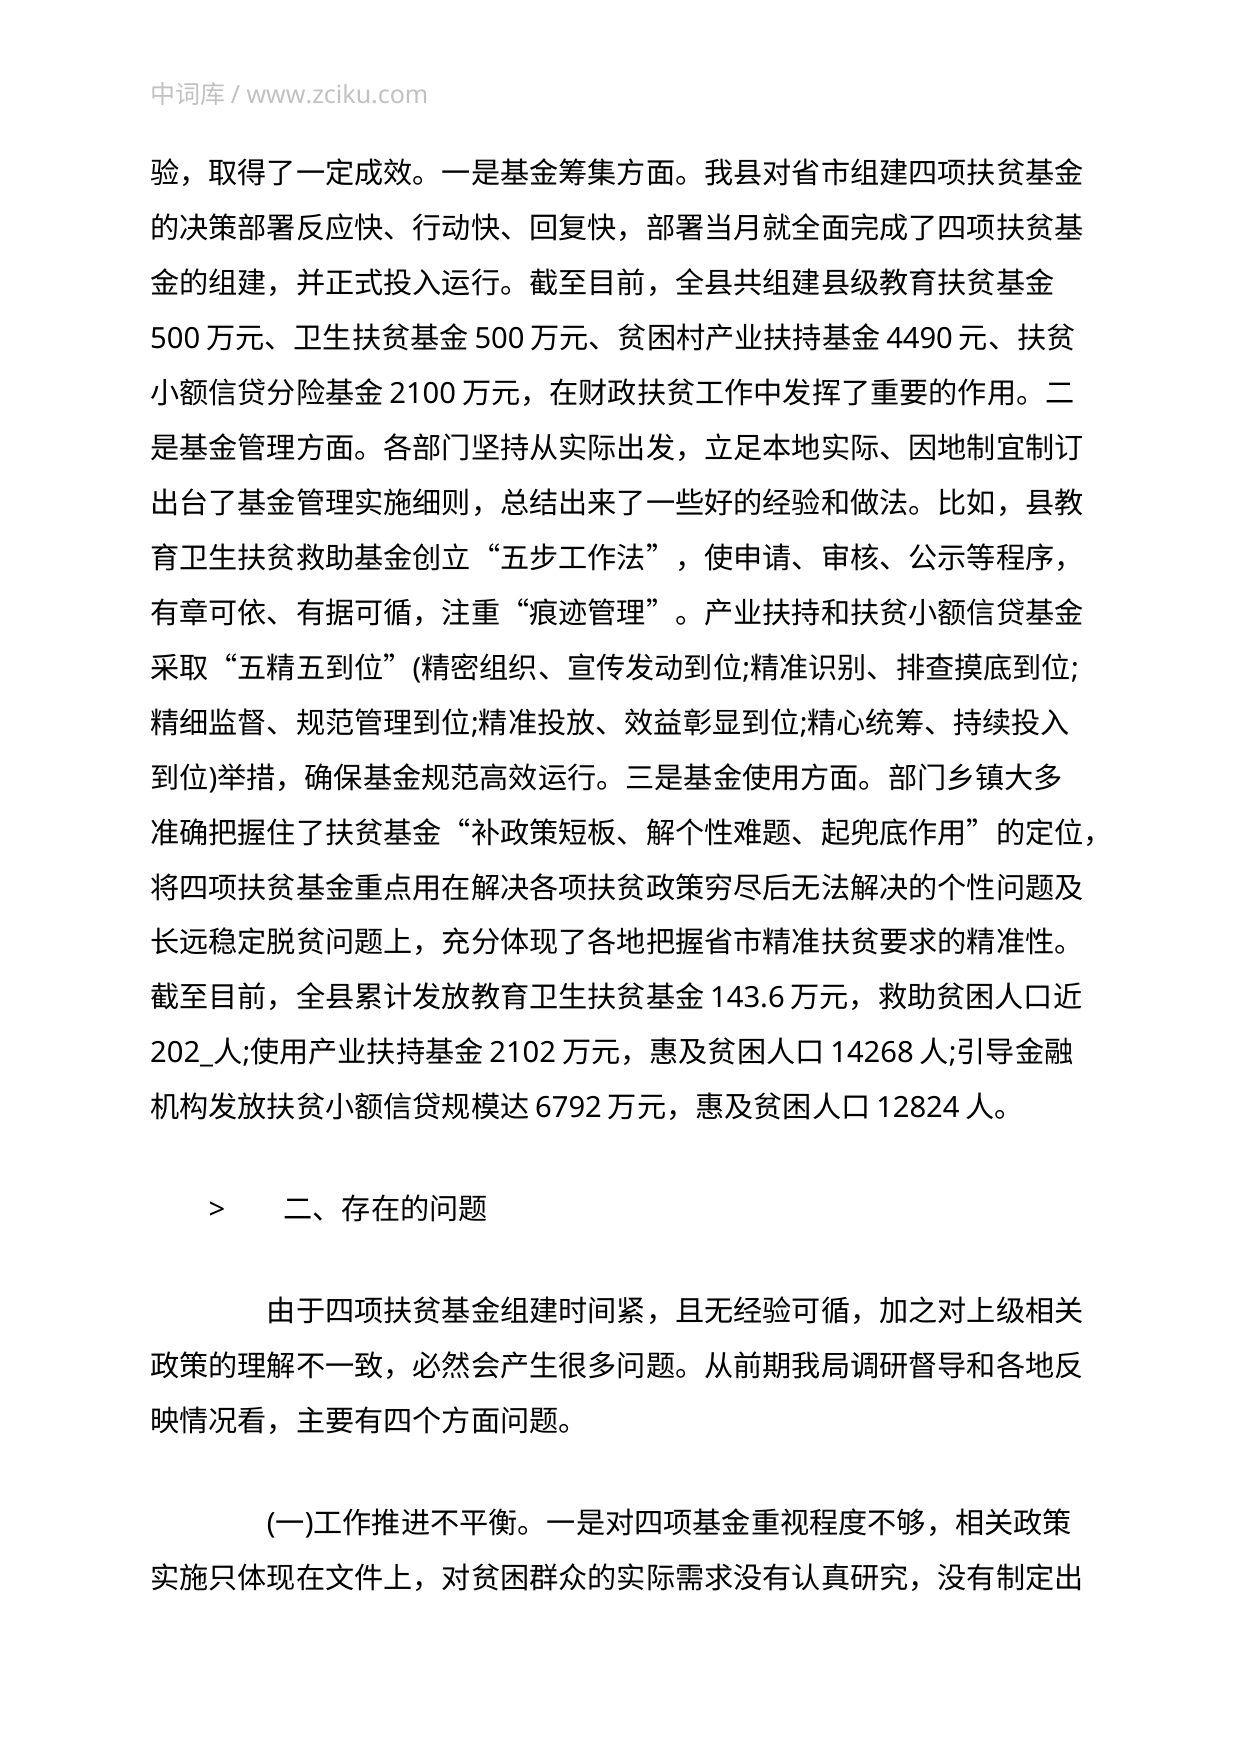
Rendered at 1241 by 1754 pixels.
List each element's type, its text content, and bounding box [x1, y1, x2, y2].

text > 二、存在的问题 [150, 1186, 1090, 1228]
text 由于四项扶贫基金组建时间紧，且无经验可循，加之对上级相关政策的理解不一致，必然会产生很多问题。从前期我局调研督导和各地反映情况看，主要有四个方面问题。 [150, 1288, 1090, 1440]
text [150, 150, 1090, 1126]
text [150, 1499, 1090, 1597]
